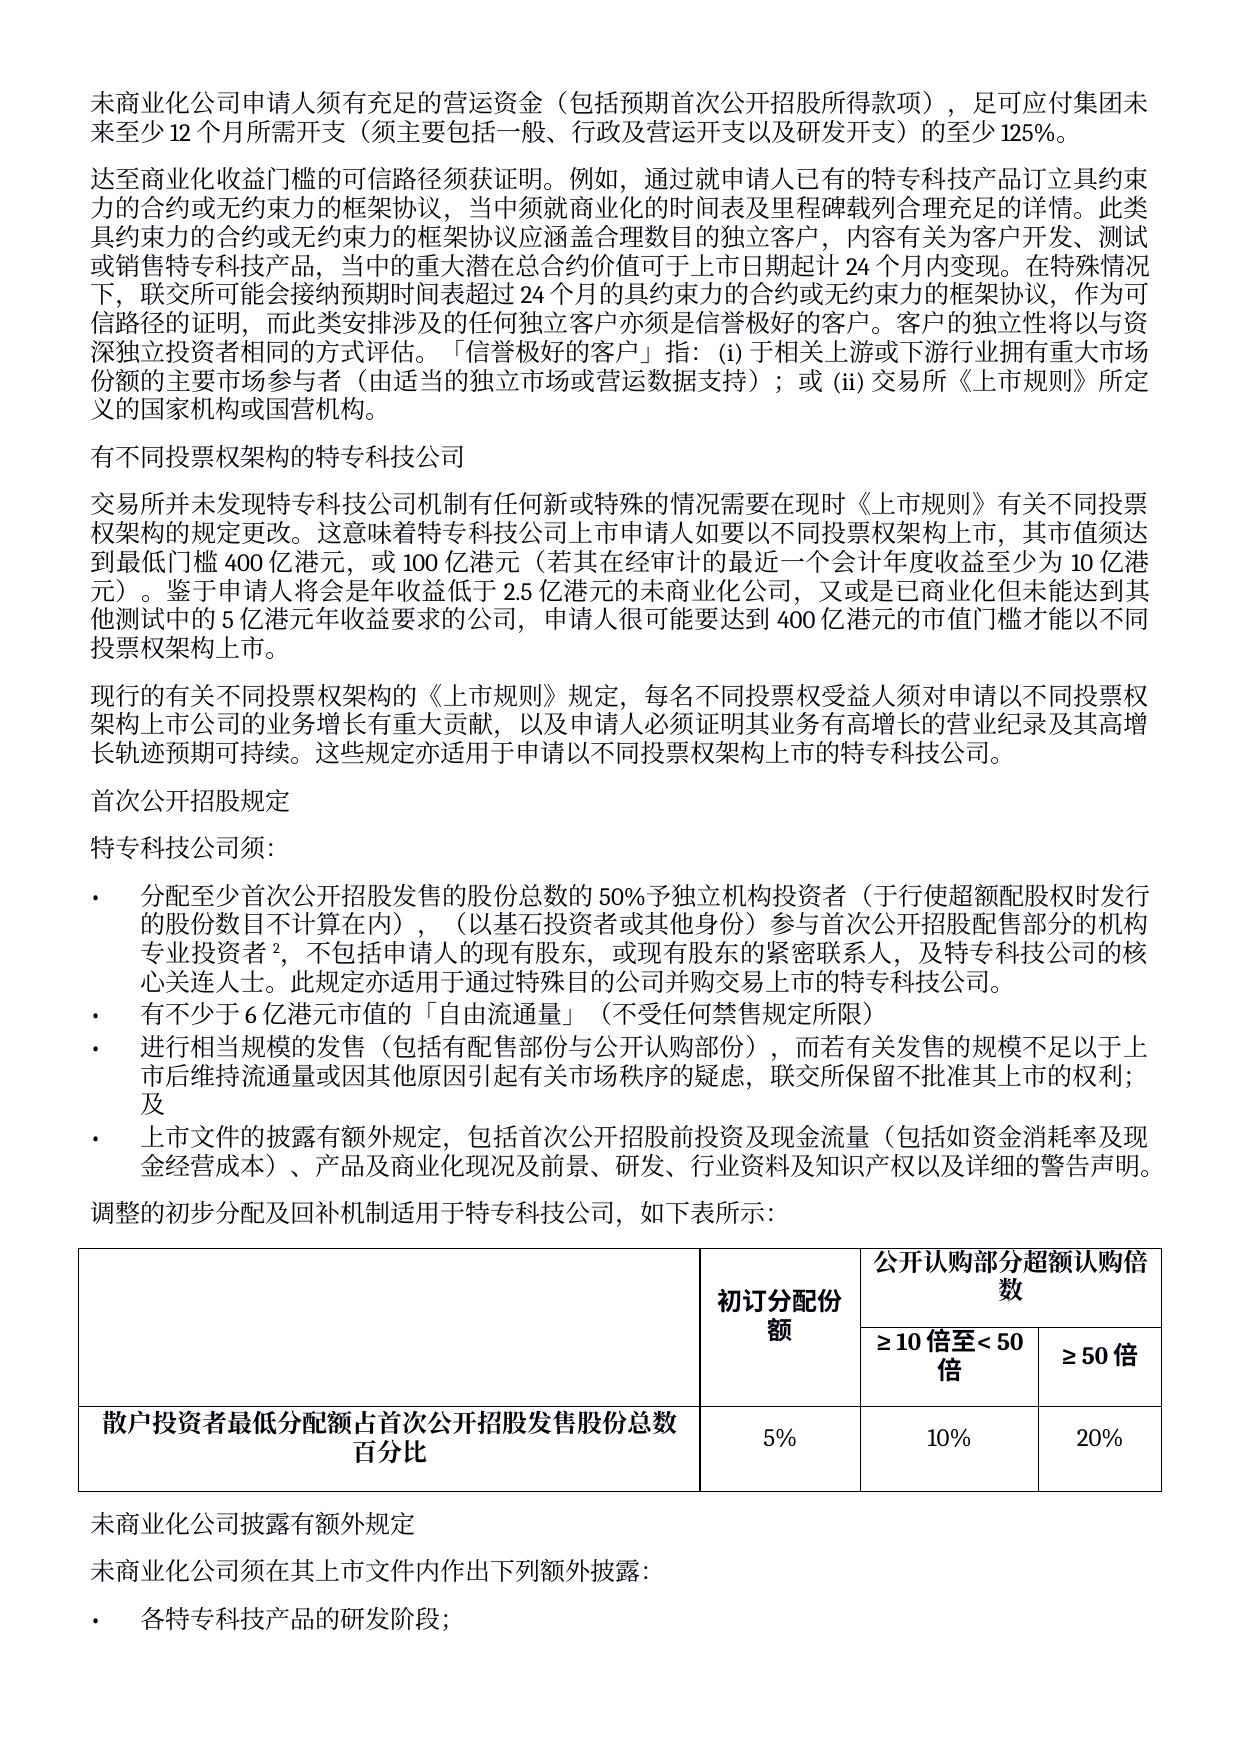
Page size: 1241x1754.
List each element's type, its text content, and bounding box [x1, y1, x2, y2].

table_cell 20% [1039, 1407, 1161, 1491]
table_header [79, 1249, 699, 1406]
table_cell ≥ 10 倍至< 50 倍 [861, 1328, 1038, 1406]
list 进行相当规模的发售（包括有配售部份与公开认购部份），而若有关发售的规模不足以于上市后维持流通量或因其他原因引起有关市场秩序的疑虑，联交所保留不批准其上市的权利；及 [90, 1034, 1150, 1120]
text 首次公开招股规定 [90, 787, 1150, 816]
list 分配至少首次公开招股发售的股份总数的50%予独立机构投资者（于行使超额配股权时发行的股份数目不计算在内），（以基石投资者或其他身份）参与首次公开招股配售部分的机构专业投资者2，不包括申请人的现有股东，或现有股东的紧密联系人，及特专科技公司的核心关连人士。此规定亦适用于通过特殊目的公司并购交易上市的特专科技公司。 [90, 882, 1150, 997]
table_header 公开认购部分超额认购倍数 [861, 1249, 1161, 1327]
table_cell 10% [861, 1407, 1038, 1491]
table_cell 散户投资者最低分配额占首次公开招股发售股份总数百分比 [79, 1407, 699, 1491]
list 有不少于6亿港元市值的「自由流通量」（不受任何禁售规定所限） [90, 1001, 1150, 1030]
text 未商业化公司申请人须有充足的营运资金（包括预期首次公开招股所得款项），足可应付集团未来至少12个月所需开支（须主要包括一般、行政及营运开支以及研发开支）的至少125%。 [90, 90, 1150, 147]
text 未商业化公司须在其上市文件内作出下列额外披露： [90, 1558, 1150, 1587]
text 调整的初步分配及回补机制适用于特专科技公司，如下表所示： [90, 1200, 1150, 1229]
text 特专科技公司须： [90, 835, 1150, 864]
text 现行的有关不同投票权架构的《上市规则》规定，每名不同投票权受益人须对申请以不同投票权架构上市公司的业务增长有重大贡献，以及申请人必须证明其业务有高增长的营业纪录及其高增长轨迹预期可持续。这些规定亦适用于申请以不同投票权架构上市的特专科技公司。 [90, 682, 1150, 769]
list 上市文件的披露有额外规定，包括首次公开招股前投资及现金流量（包括如资金消耗率及现金经营成本）、产品及商业化现况及前景、研发、行业资料及知识产权以及详细的警告声明。 [90, 1124, 1150, 1181]
text 交易所并未发现特专科技公司机制有任何新或特殊的情况需要在现时《上市规则》有关不同投票权架构的规定更改。这意味着特专科技公司上市申请人如要以不同投票权架构上市，其市值须达到最低门槛400亿港元，或100亿港元（若其在经审计的最近一个会计年度收益至少为10亿港元）。鉴于申请人将会是年收益低于2.5亿港元的未商业化公司，又或是已商业化但未能达到其他测试中的5亿港元年收益要求的公司，申请人很可能要达到400亿港元的市值门槛才能以不同投票权架构上市。 [90, 491, 1150, 664]
table_header 初订分配份额 [701, 1249, 860, 1406]
table_cell ≥ 50 倍 [1039, 1328, 1161, 1406]
list 各特专科技产品的研发阶段； [90, 1606, 1150, 1634]
text 未商业化公司披露有额外规定 [90, 1511, 1150, 1539]
text 有不同投票权架构的特专科技公司 [90, 444, 1150, 472]
text 达至商业化收益门槛的可信路径须获证明。例如，通过就申请人已有的特专科技产品订立具约束力的合约或无约束力的框架协议，当中须就商业化的时间表及里程碑载列合理充足的详情。此类具约束力的合约或无约束力的框架协议应涵盖合理数目的独立客户，内容有关为客户开发、测试或销售特专科技产品，当中的重大潜在总合约价值可于上市日期起计24个月内变现。在特殊情况下，联交所可能会接纳预期时间表超过24个月的具约束力的合约或无约束力的框架协议，作为可信路径的证明，而此类安排涉及的任何独立客户亦须是信誉极好的客户。客户的独立性将以与资深独立投资者相同的方式评估。「信誉极好的客户」指：(i) 于相关上游或下游行业拥有重大市场份额的主要市场参与者（由适当的独立市场或营运数据支持）；或 (ii) 交易所《上市规则》所定义的国家机构或国营机构。 [90, 166, 1150, 425]
table_cell 5% [701, 1407, 860, 1491]
